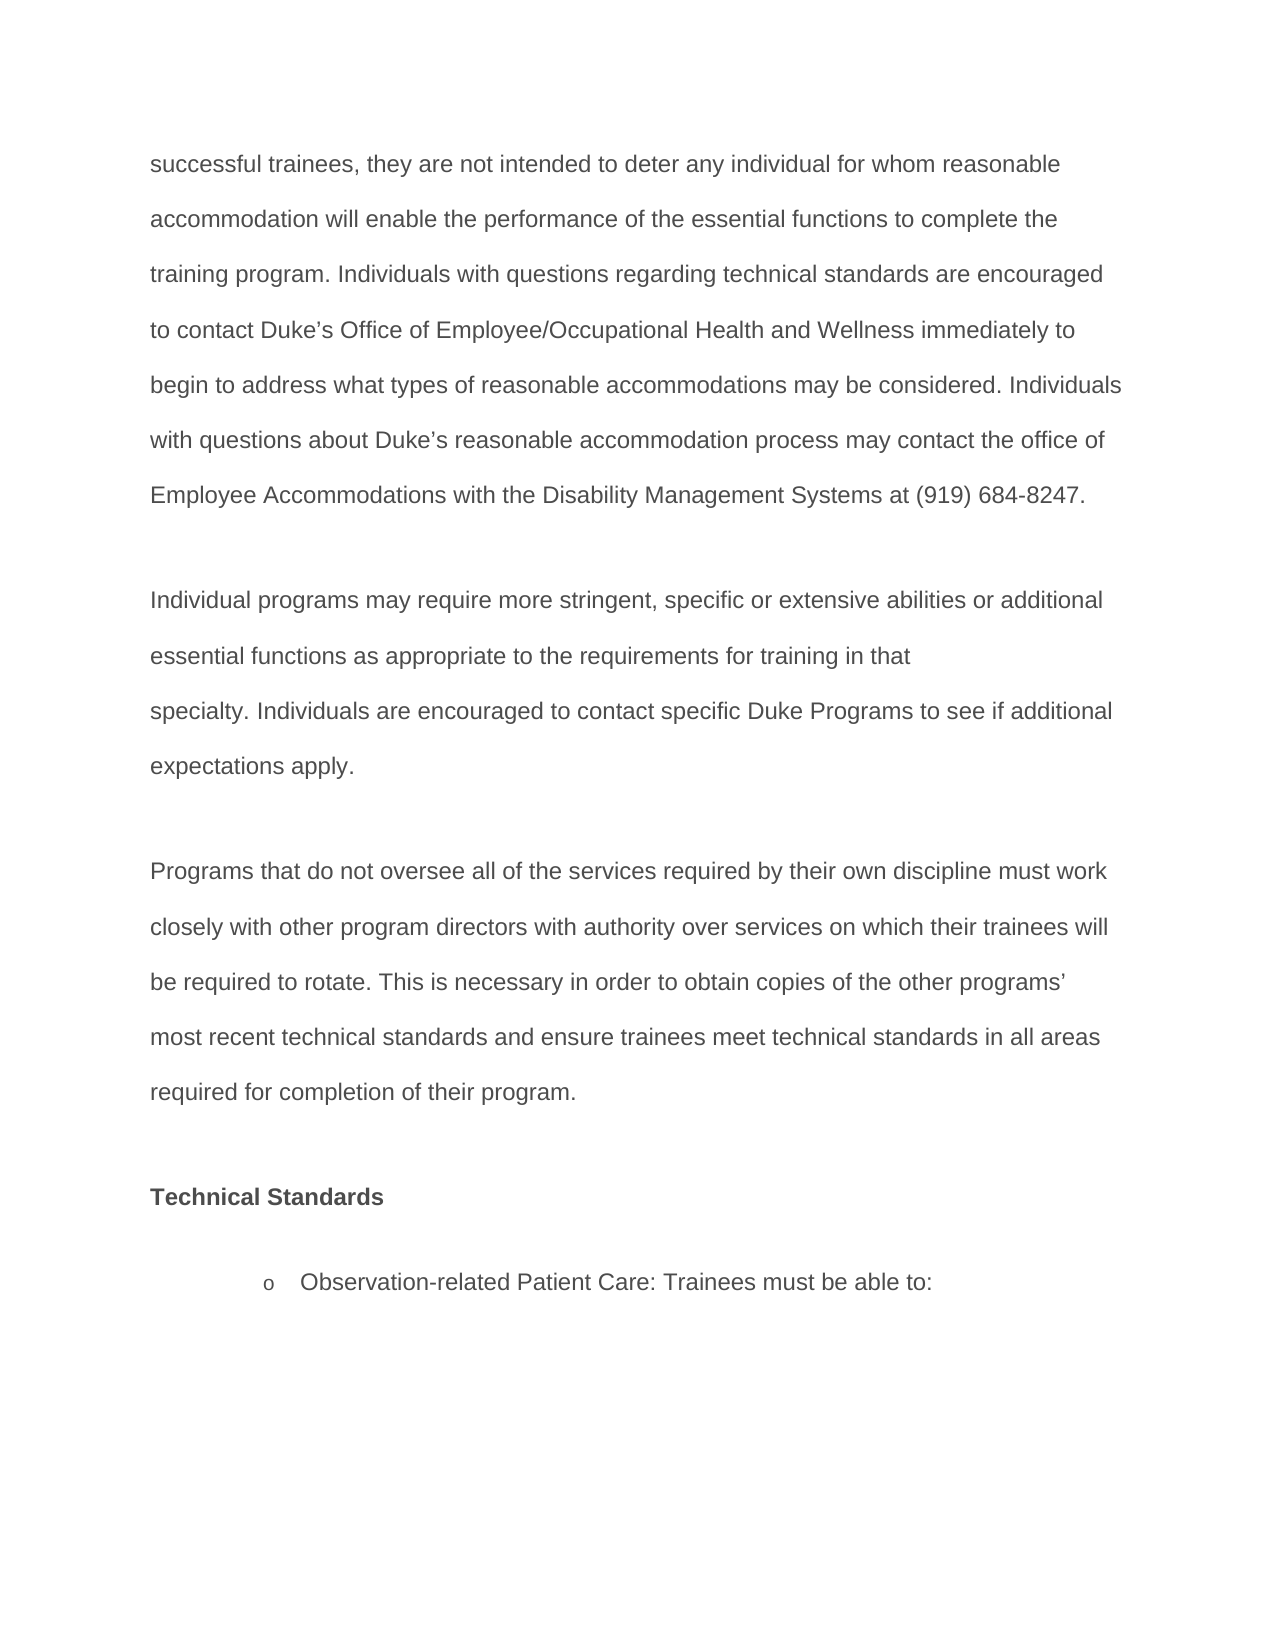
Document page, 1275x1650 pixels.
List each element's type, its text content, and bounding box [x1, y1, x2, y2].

list Observation-related Patient Care: Trainees must be able to: [262, 1268, 1125, 1352]
text Technical Standards [150, 1183, 1125, 1211]
text Programs that do not oversee all of the services required by their own discipline must work closely with other program directors with authority over services on which their trainees will be required to rotate. This is necessary in order to obtain copies of the other programs’ most recent technical standards and ensure trainees meet technical standards in all areas required for completion of their program. [150, 857, 1125, 1106]
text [150, 150, 1125, 509]
text Individual programs may require more stringent, specific or extensive abilities or additional essential functions as appropriate to the requirements for training in that specialty. Individuals are encouraged to contact specific Duke Programs to see if additional expectations apply. [150, 586, 1125, 780]
